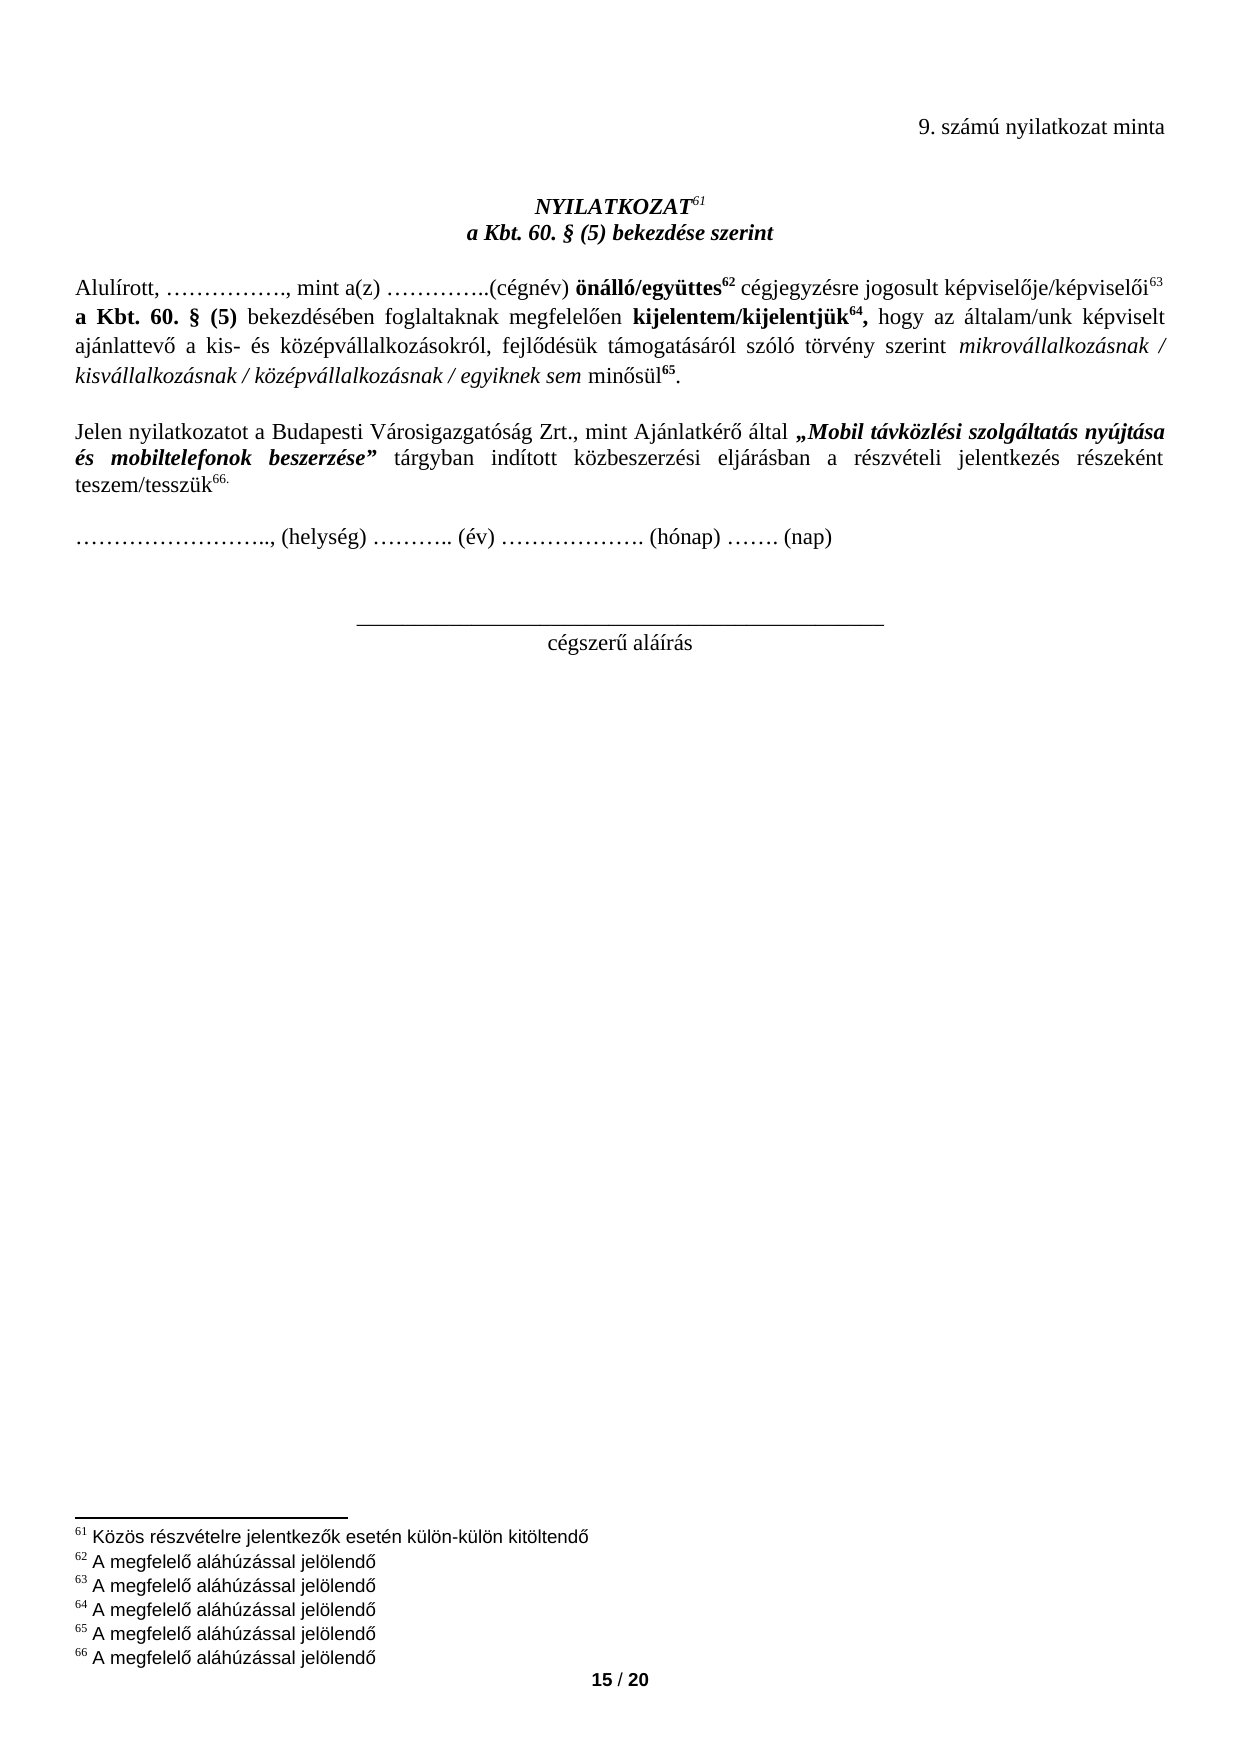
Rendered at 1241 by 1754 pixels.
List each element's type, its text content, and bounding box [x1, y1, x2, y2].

text a Kbt. 60. § (5) bekezdése szerint [75, 219, 1165, 246]
text …………………….., (helység) ……….. (év) ………………. (hónap) ……. (nap) [75, 523, 1165, 550]
text ______________________________________________ [75, 602, 1165, 629]
text Alulírott, ……………., mint a(z) …………..(cégnév) önálló/együttes cégjegyzésre jogosult képviselője/képviselői [75, 272, 1165, 301]
subtitle NYILATKOZAT [75, 193, 1165, 219]
text Jelen nyilatkozatot a Budapesti Városigazgatóság Zrt., mint Ajánlatkérő által „Mobil távközlési szolgáltatás nyújtása és mobiltelefonok beszerzése” tárgyban indított közbeszerzési eljárásban a részvételi jelentkezés részeként teszem/tesszük. [75, 418, 1165, 497]
text a Kbt. 60. § (5) bekezdésében foglaltaknak megfelelően kijelentem/kijelentjük, hogy az általam/unk képviselt ajánlattevő a kis- és középvállalkozásokról, fejlődésük támogatásáról szóló törvény szerint mikrovállalkozásnak / kisvállalkozásnak / középvállalkozásnak / egyiknek sem minősül. [75, 301, 1165, 389]
text cégszerű aláírás [75, 629, 1165, 655]
text 9. számú nyilatkozat minta [75, 111, 1165, 140]
